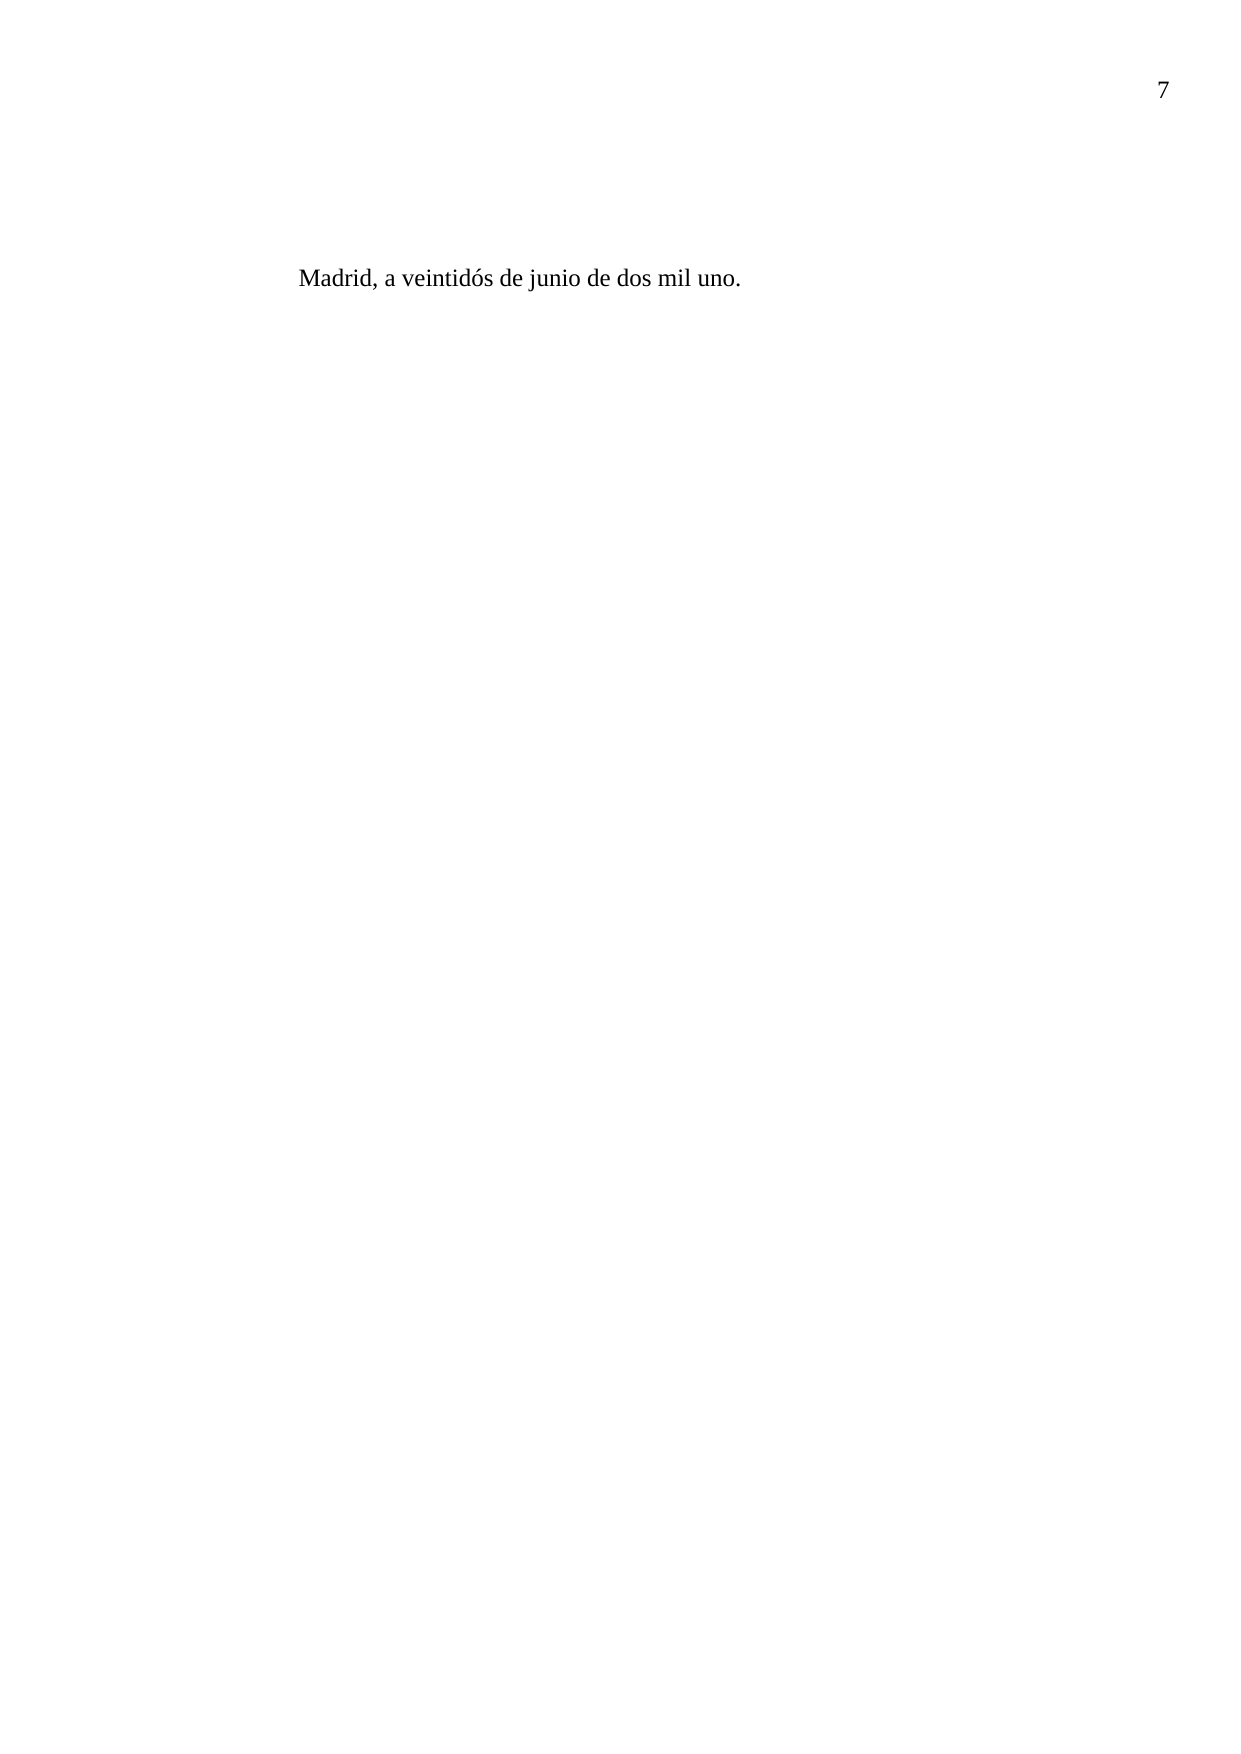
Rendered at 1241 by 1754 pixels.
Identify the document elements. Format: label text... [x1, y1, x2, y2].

text Madrid, a veintidós de junio de dos mil uno. [224, 263, 1169, 292]
